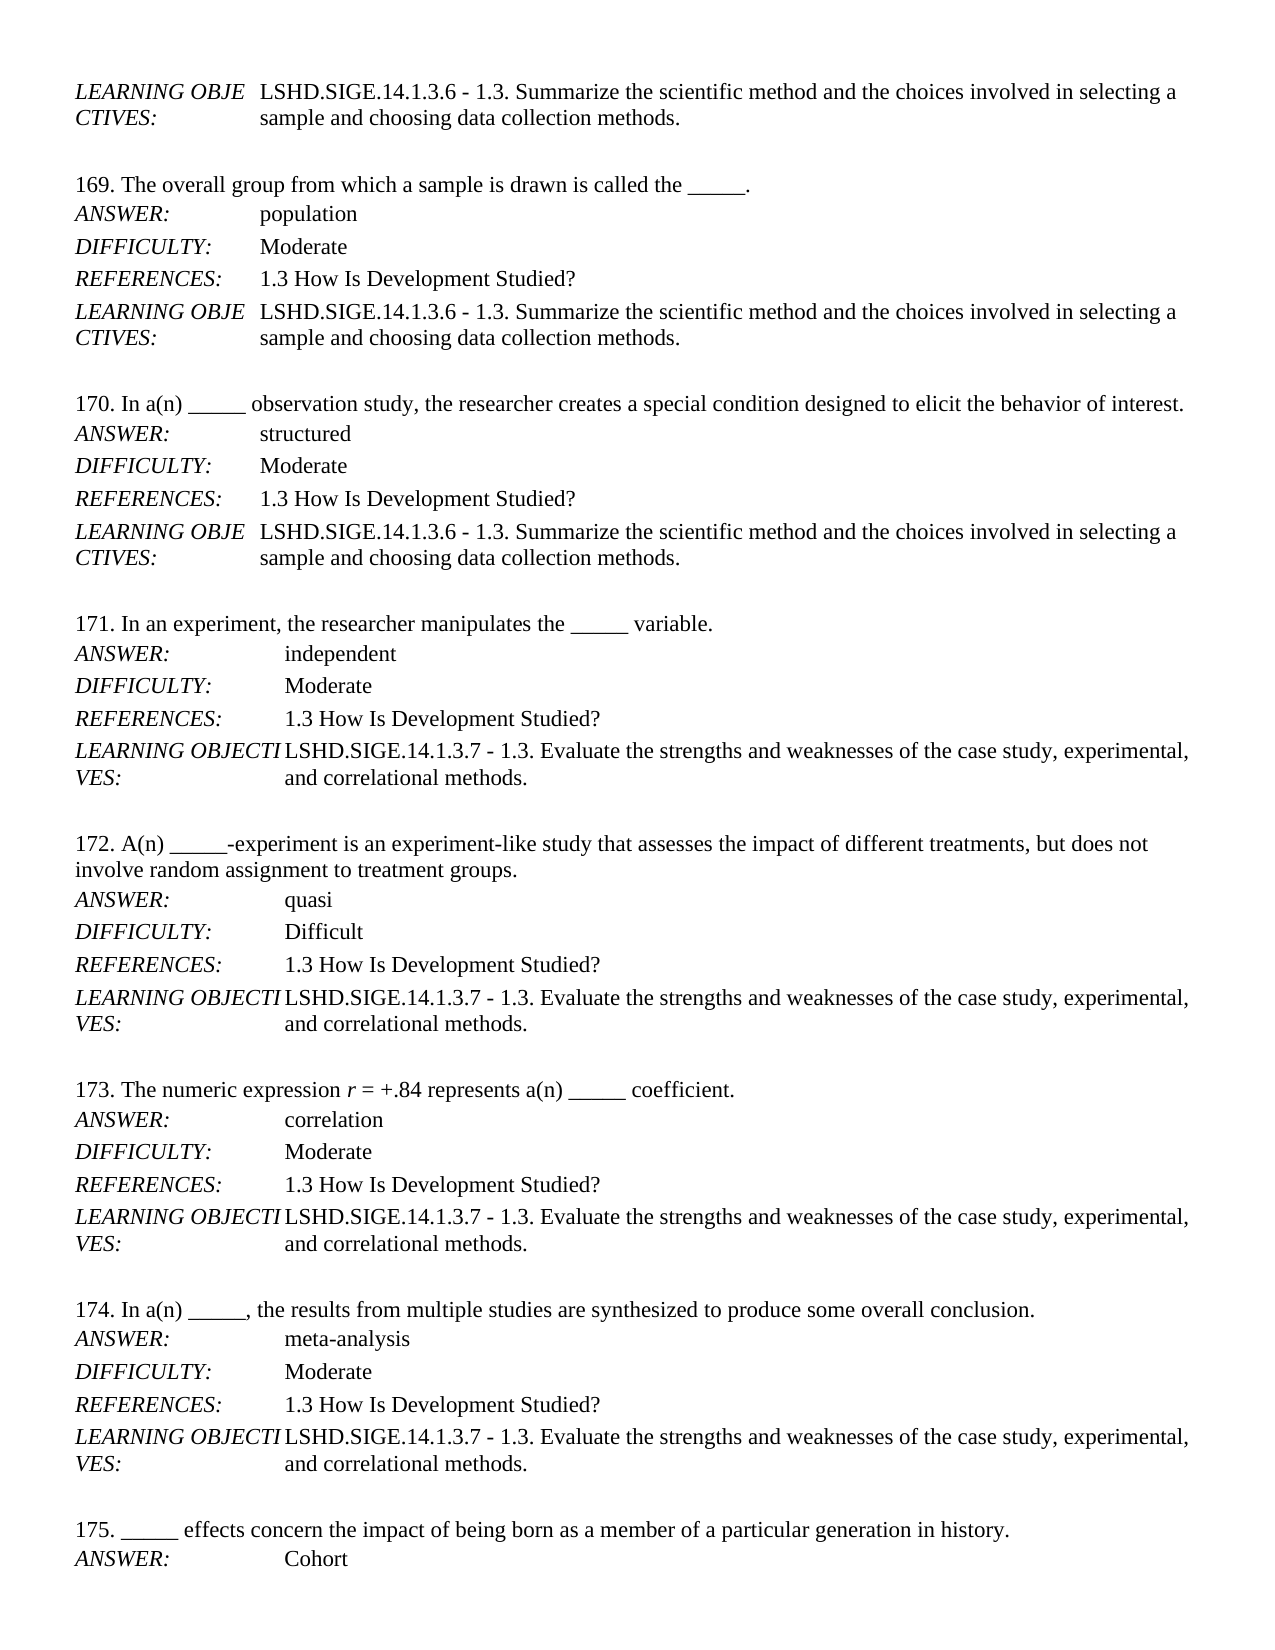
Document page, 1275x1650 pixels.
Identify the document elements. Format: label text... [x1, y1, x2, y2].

table_header 169. The overall group from which a sample is drawn is called the _____. [75, 197, 1200, 354]
table_header 170. In a(n) _____ observation study, the researcher creates a special condition designed to elicit the behavior of interest. [75, 417, 1200, 574]
table_header 174. In a(n) _____, the results from multiple studies are synthesized to produce some overall conclusion. [75, 1322, 1200, 1479]
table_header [75, 1542, 1200, 1575]
table_header 172. A(n) _____-experiment is an experiment-like study that assesses the impact of different treatments, but does not involve random assignment to treatment groups. [75, 883, 1200, 1039]
table_header 173. The numeric expression r = +.84 represents a(n) _____ coefficient. [75, 1102, 1200, 1259]
table_header 171. In an experiment, the researcher manipulates the _____ variable. [75, 637, 1200, 793]
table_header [75, 75, 1200, 134]
